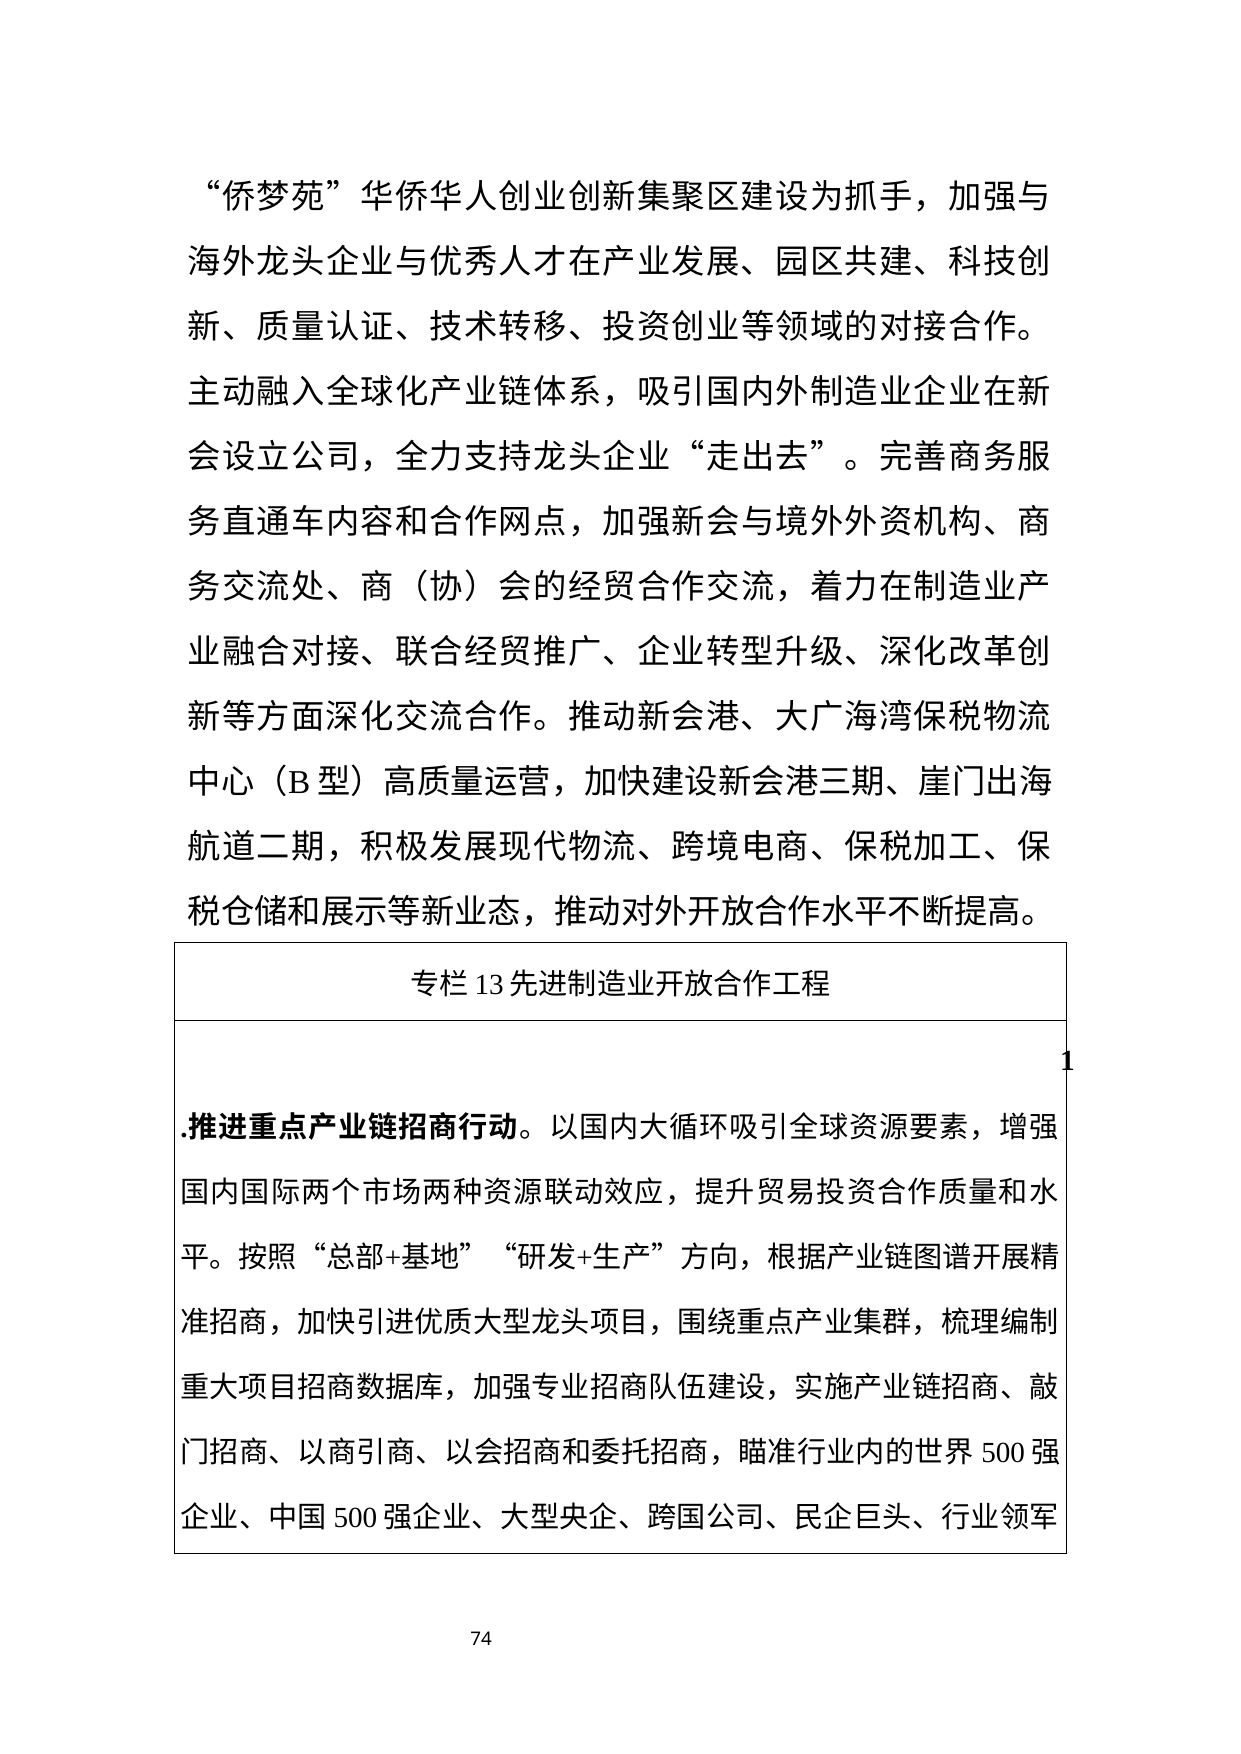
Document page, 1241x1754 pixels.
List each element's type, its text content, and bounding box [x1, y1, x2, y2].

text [187, 162, 1053, 942]
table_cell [175, 1021, 1066, 1553]
table_header 专栏13先进制造业开放合作工程 [175, 943, 1066, 1020]
